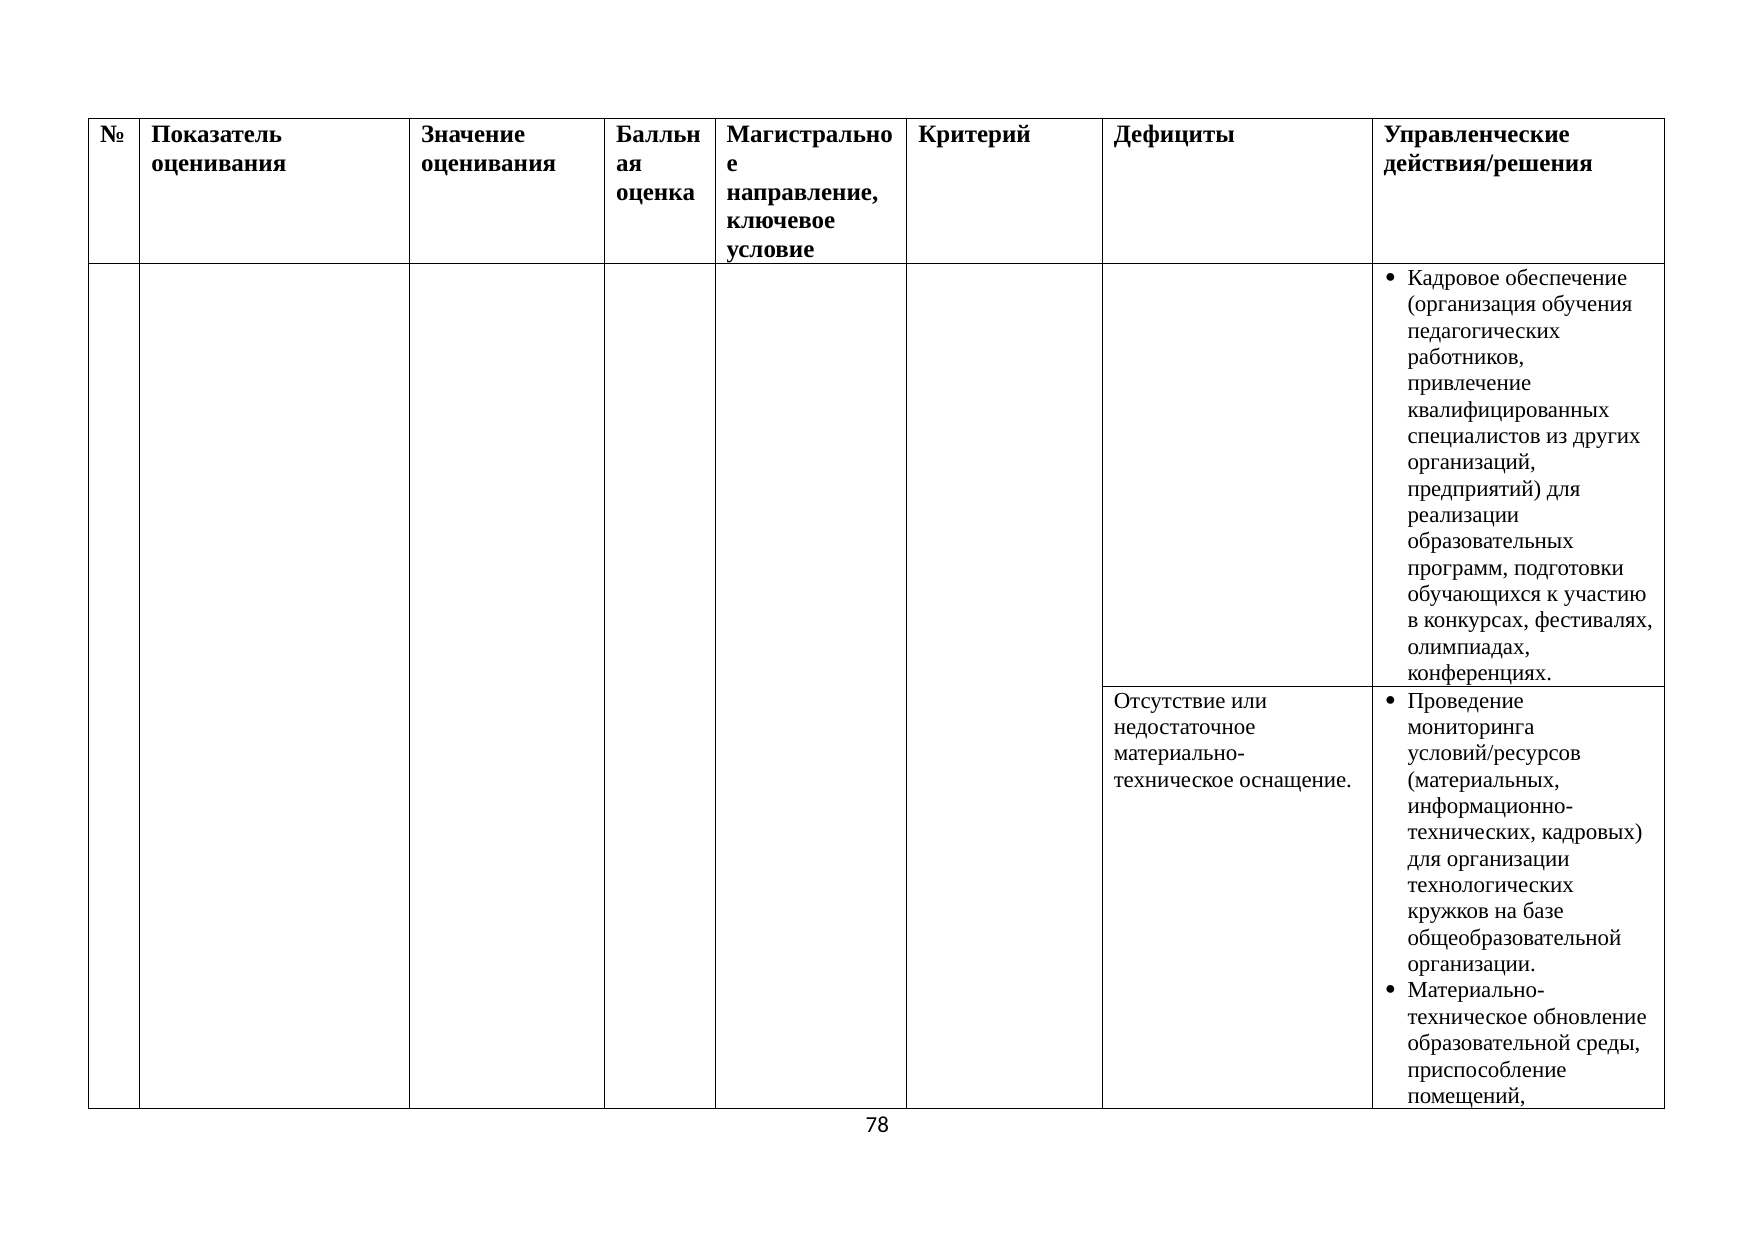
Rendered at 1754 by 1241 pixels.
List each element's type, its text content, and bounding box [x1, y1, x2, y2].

table_header Управленческие действия/решения [1373, 119, 1664, 263]
table_header № [89, 119, 139, 263]
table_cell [1103, 687, 1372, 1108]
table_header Критерий [907, 119, 1102, 263]
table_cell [1373, 264, 1664, 686]
table_header Дефициты [1103, 119, 1372, 263]
table_header Значение оценивания [410, 119, 604, 263]
table_header Балльная оценка [605, 119, 715, 263]
table_header Показатель оценивания [140, 119, 409, 263]
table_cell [1373, 687, 1664, 1108]
table_header Магистральное направление, ключевое условие [716, 119, 906, 263]
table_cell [1103, 264, 1372, 686]
